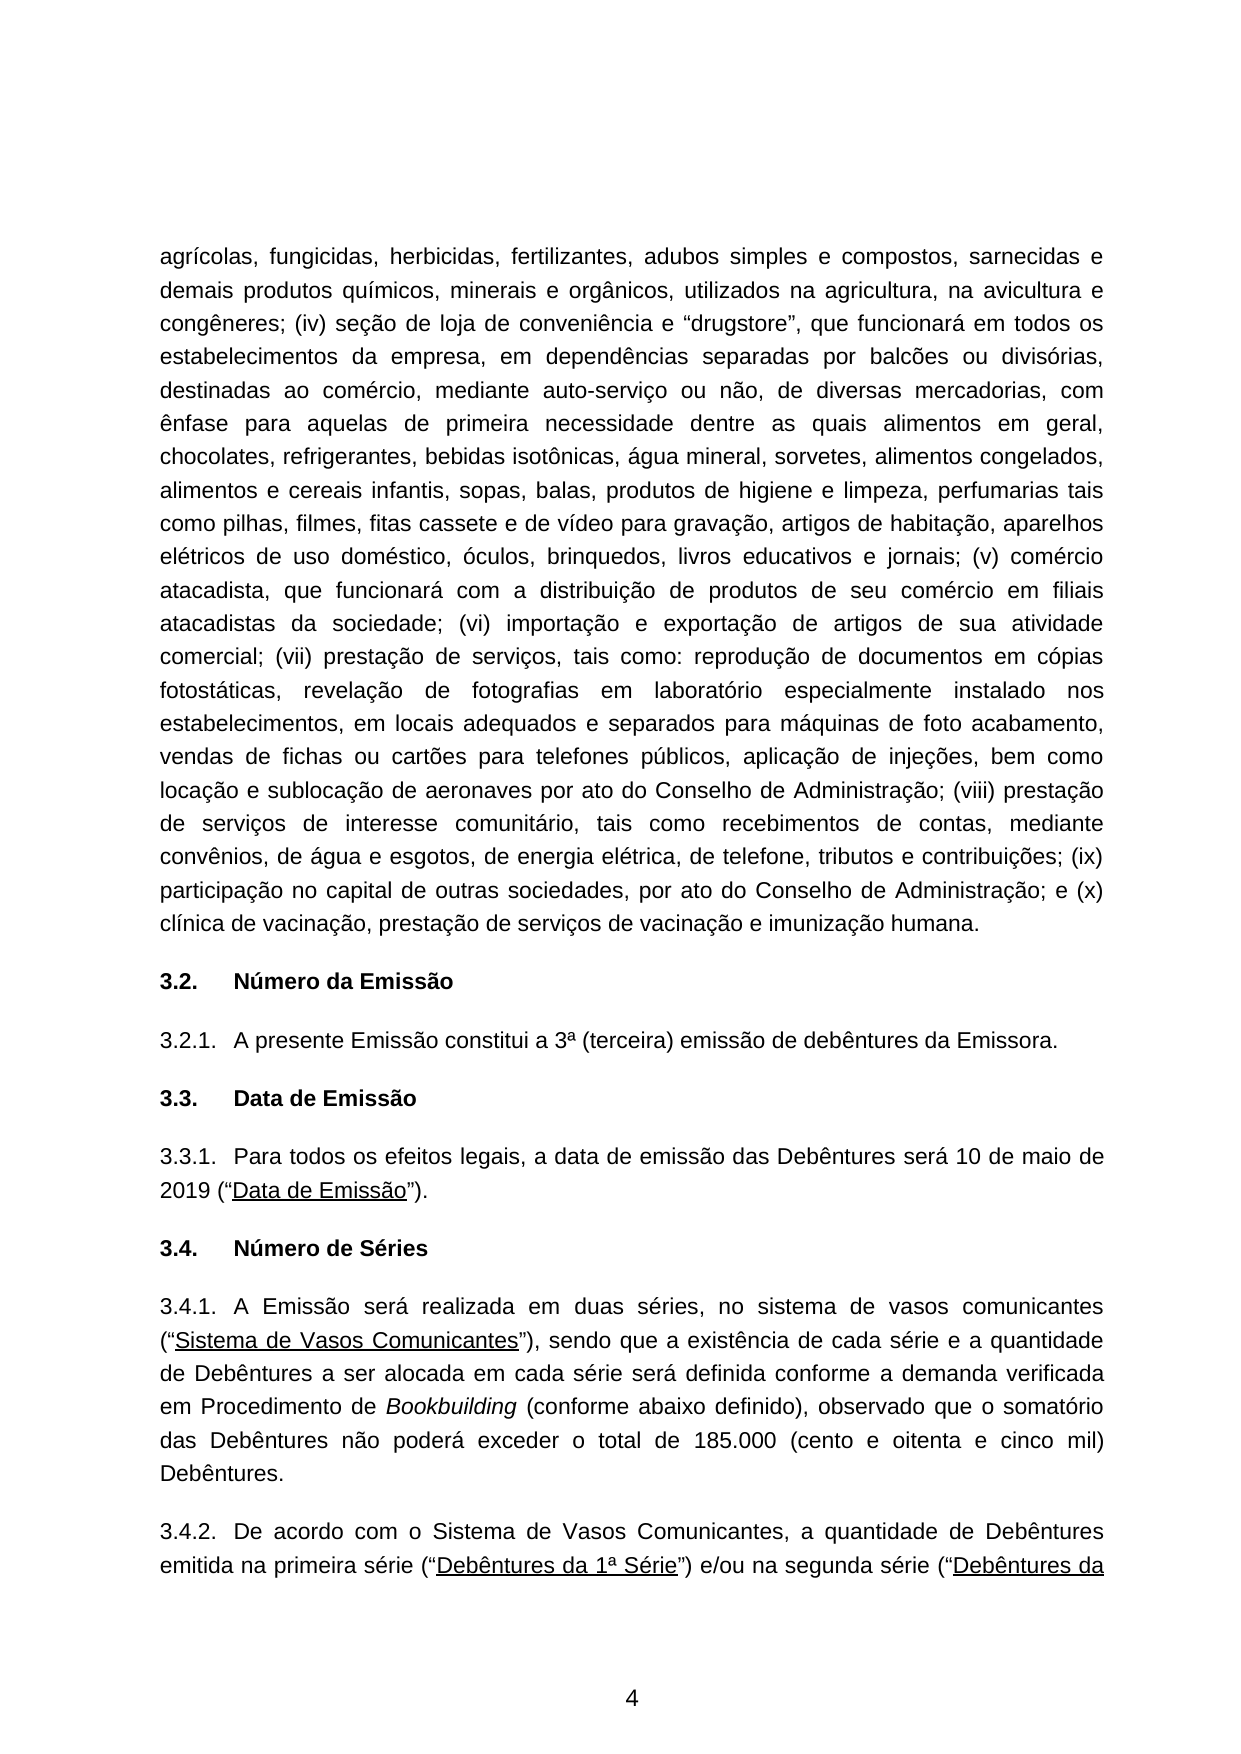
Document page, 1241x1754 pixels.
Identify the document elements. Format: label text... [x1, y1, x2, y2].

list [159, 236, 1104, 936]
list Número da Emissão [159, 961, 1104, 994]
list Data de Emissão [159, 1078, 1104, 1111]
list Número de Séries [159, 1228, 1104, 1261]
list Para todos os efeitos legais, a data de emissão das Debêntures será 10 de maio de 2019 (“Data de Emissão”). [159, 1136, 1104, 1203]
list A Emissão será realizada em duas séries, no sistema de vasos comunicantes (“Sistema de Vasos Comunicantes”), sendo que a existência de cada série e a quantidade de Debêntures a ser alocada em cada série será definida conforme a demanda verificada em Procedimento de Bookbuilding (conforme abaixo definido), observado que o somatório das Debêntures não poderá exceder o total de 185.000 (cento e oitenta e cinco mil) Debêntures. [159, 1286, 1104, 1486]
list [159, 1511, 1104, 1578]
list A presente Emissão constitui a 3ª (terceira) emissão de debêntures da Emissora. [159, 1019, 1104, 1053]
